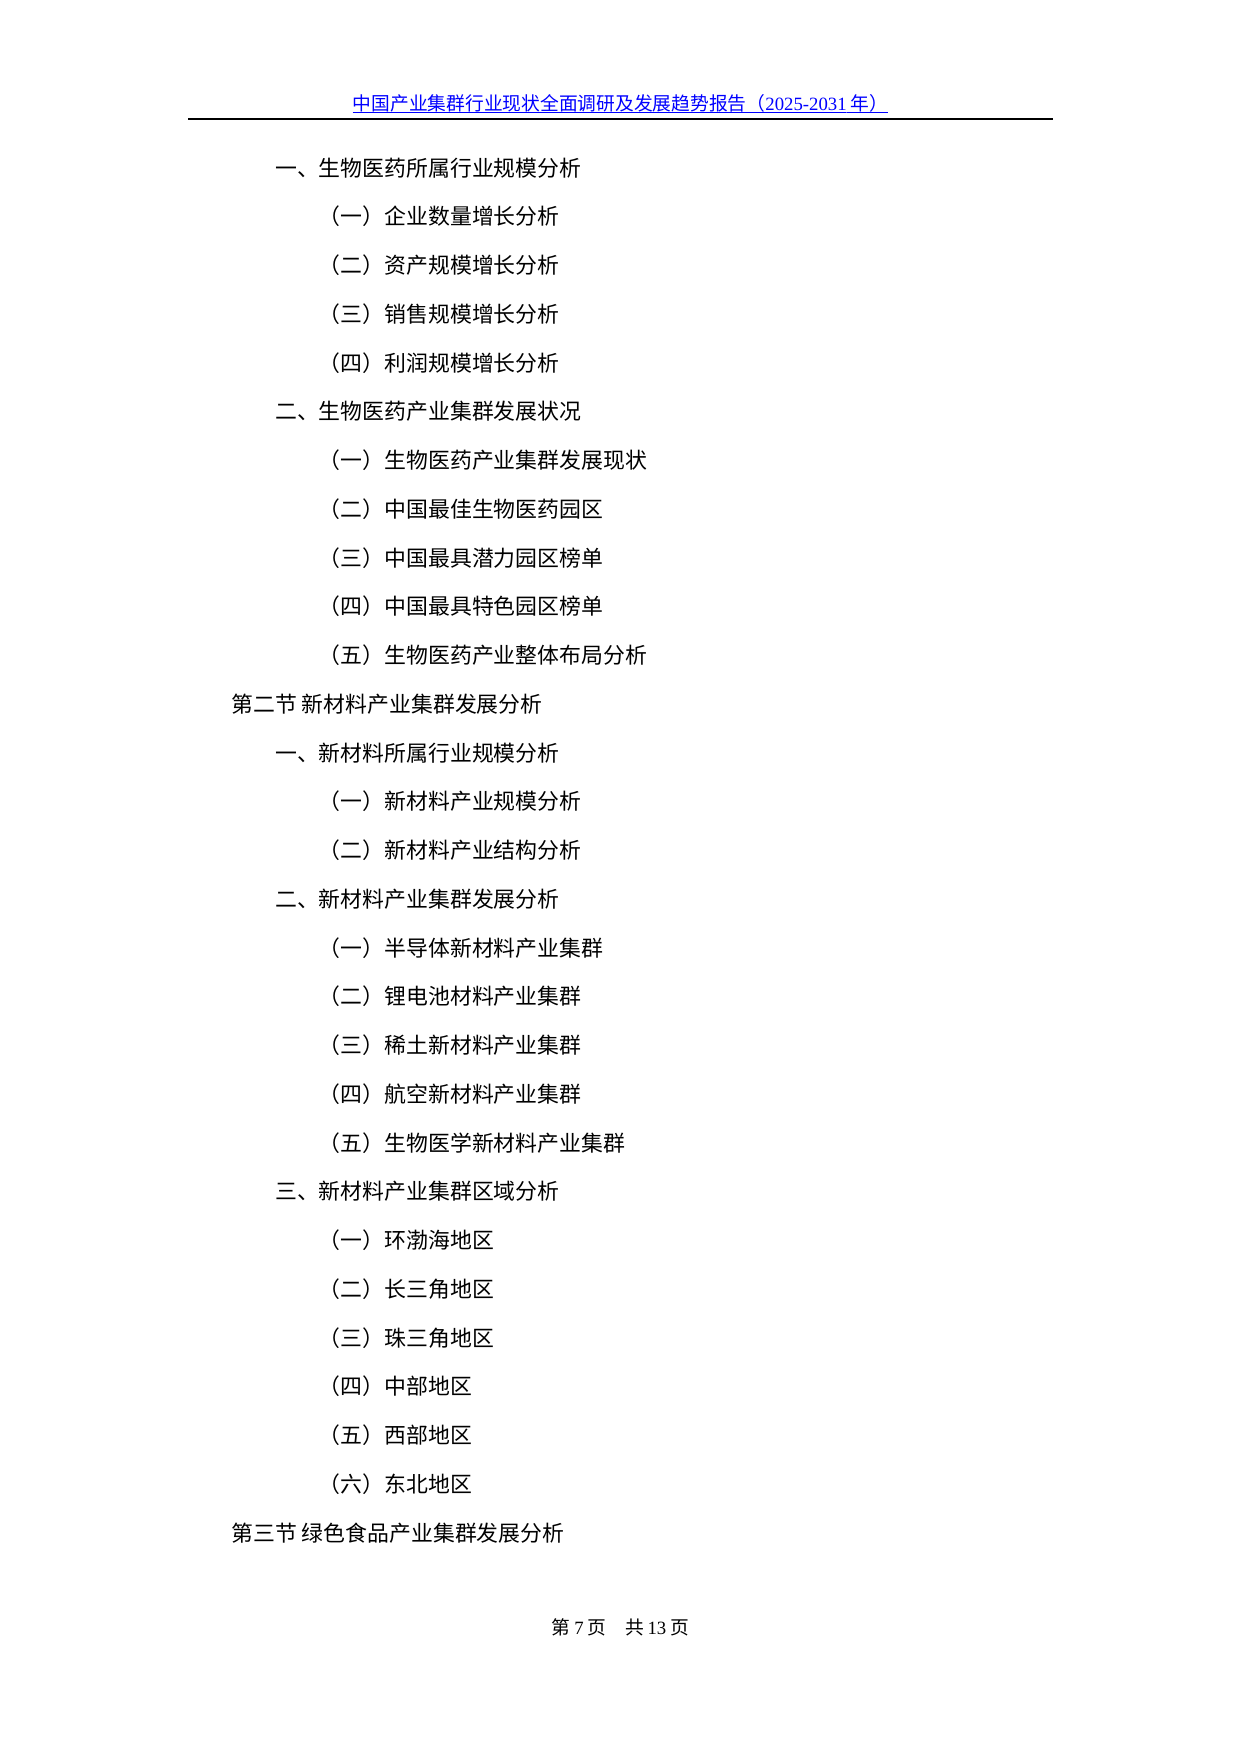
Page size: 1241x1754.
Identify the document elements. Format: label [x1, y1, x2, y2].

text [187, 150, 1053, 1548]
